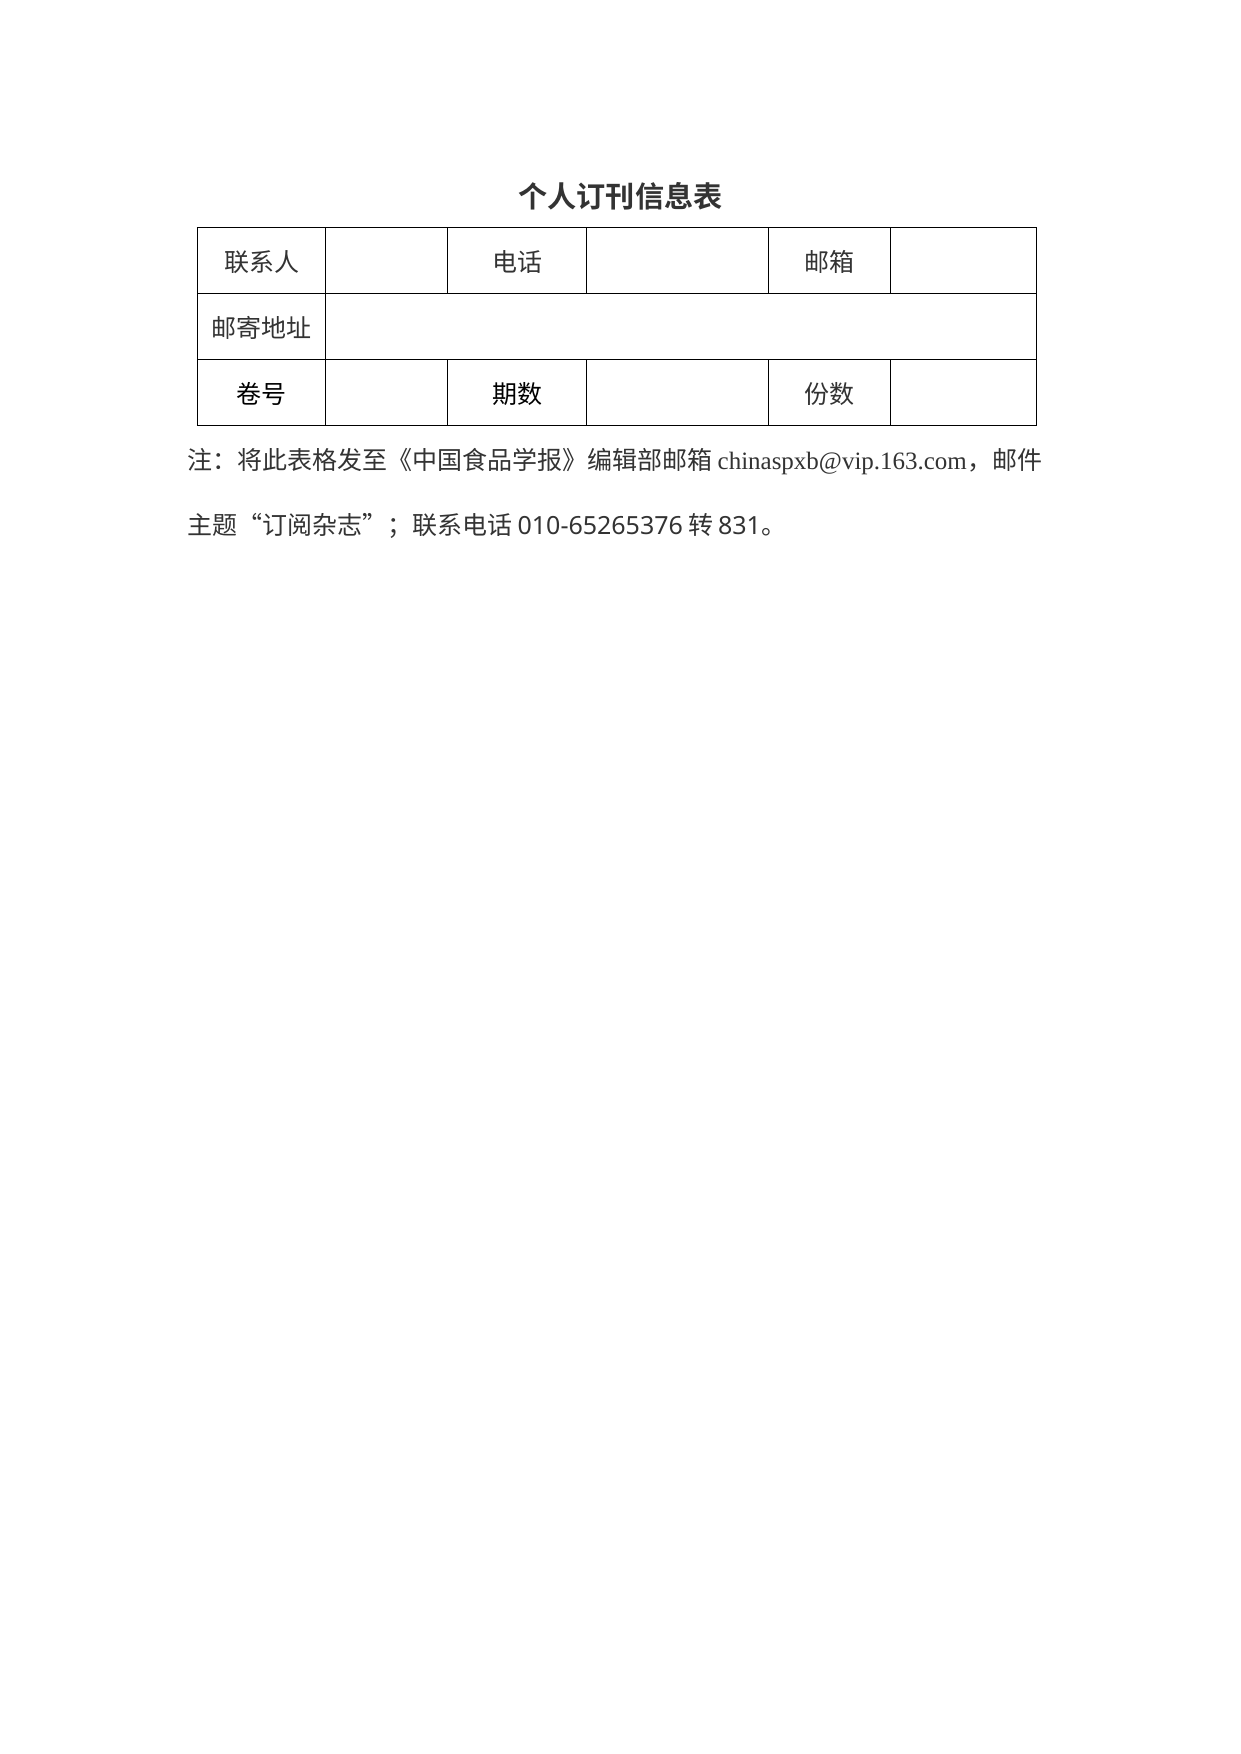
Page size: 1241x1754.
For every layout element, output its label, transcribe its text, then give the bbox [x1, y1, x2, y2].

table_cell [891, 360, 1036, 425]
table_cell 卷号 [198, 360, 325, 425]
table_cell 期数 [448, 360, 586, 425]
table_cell 邮寄地址 [198, 294, 325, 359]
table_cell 份数 [769, 360, 890, 425]
table_header 邮箱 [769, 228, 890, 293]
table_cell [326, 360, 447, 425]
table_header 电话 [448, 228, 586, 293]
text 注：将此表格发至《中国食品学报》编辑部邮箱chinaspxb@vip.163.com，邮件主题“订阅杂志”；联系电话010-65265376转831。 [187, 426, 1053, 556]
table_header 联系人 [198, 228, 325, 293]
text 个人订刊信息表 [187, 162, 1053, 227]
table_cell [587, 360, 768, 425]
table_header [891, 228, 1036, 293]
table_header [326, 228, 447, 293]
table_header [587, 228, 768, 293]
table_cell [326, 294, 1036, 359]
